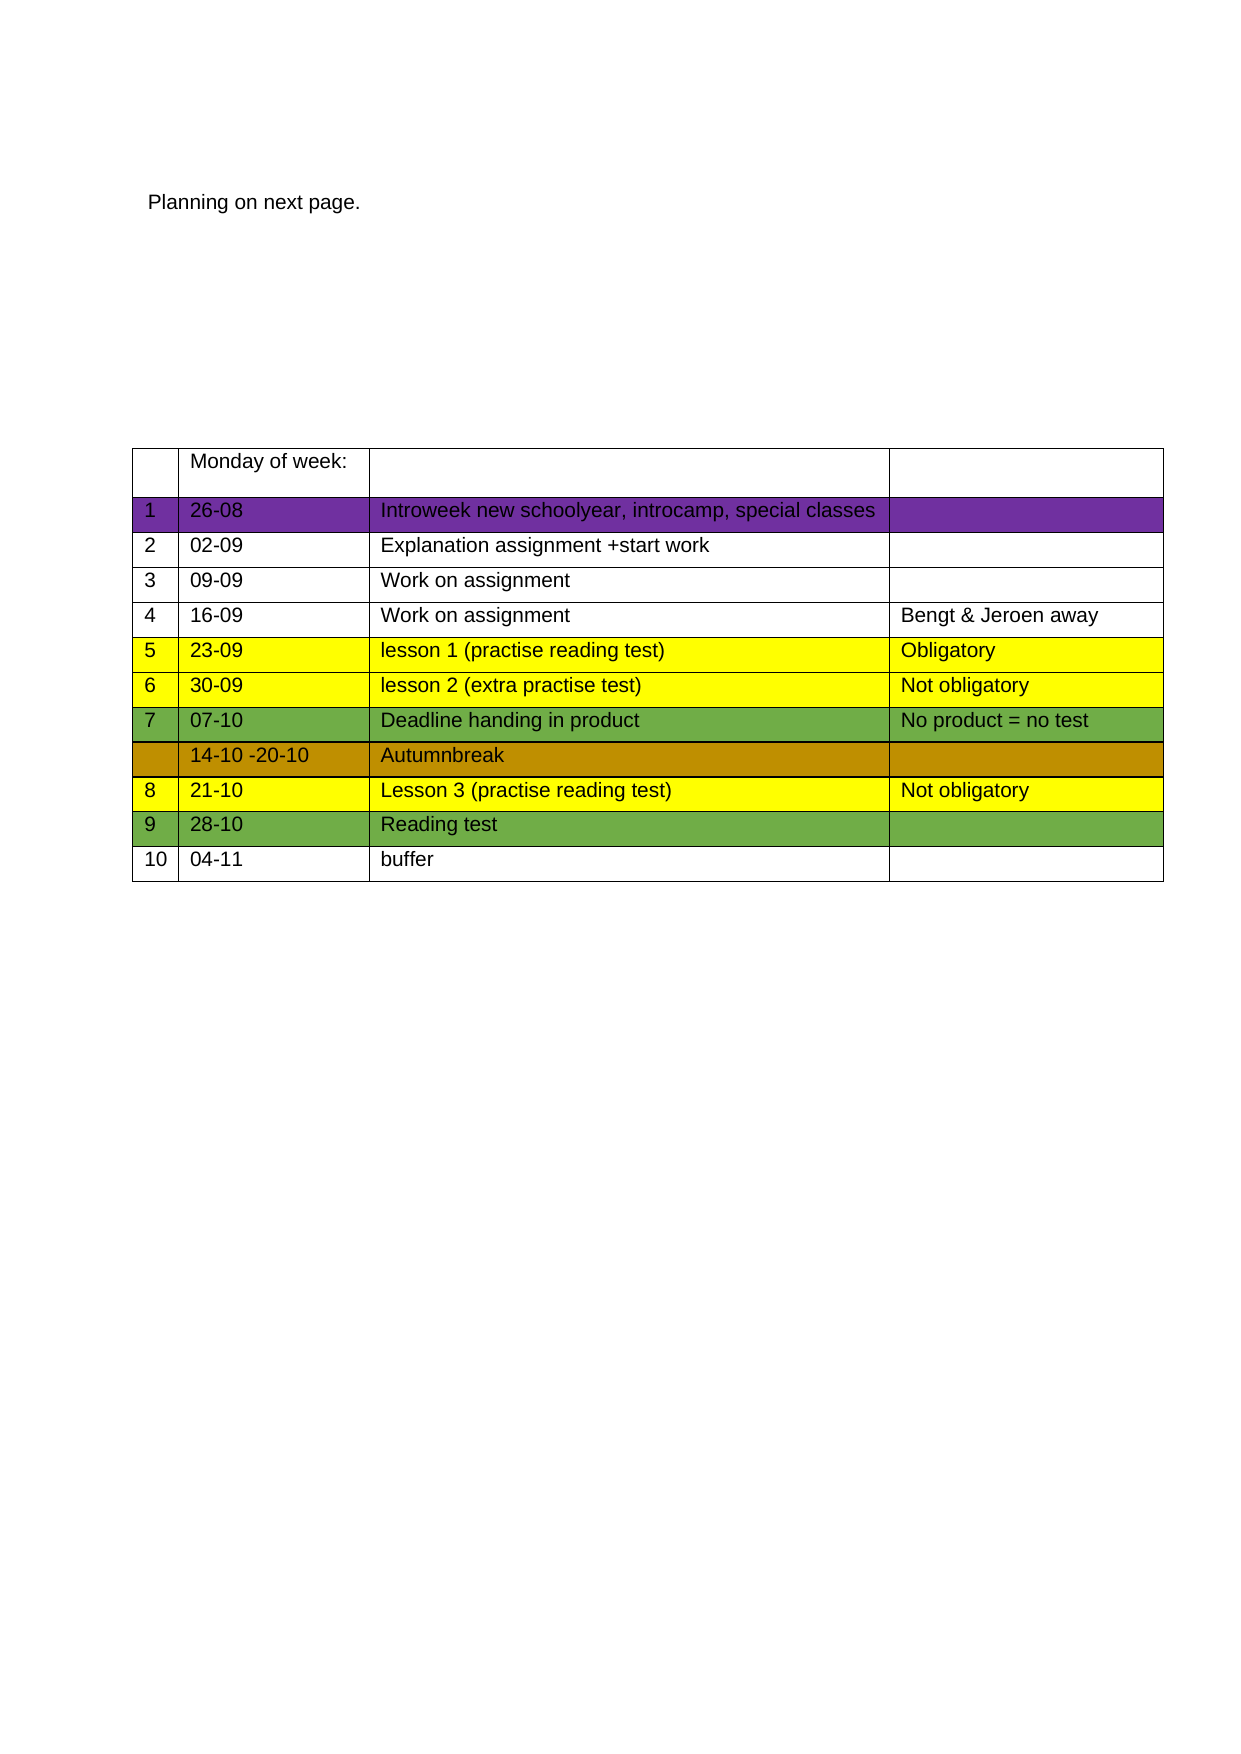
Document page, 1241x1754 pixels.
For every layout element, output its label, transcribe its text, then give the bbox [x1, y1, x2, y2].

table_cell Reading test [370, 812, 889, 846]
table_cell Lesson 3 (practise reading test) [370, 778, 889, 811]
table_cell [890, 743, 1163, 776]
table_cell Work on assignment [370, 568, 889, 602]
table_cell Obligatory [890, 638, 1163, 672]
table_header [370, 449, 889, 497]
table_cell 04-11 [179, 847, 369, 881]
table_cell buffer [370, 847, 889, 881]
text Planning on next page. [148, 190, 1093, 214]
table_cell 3 [133, 568, 178, 602]
table_cell 21-10 [179, 778, 369, 811]
table_cell 9 [133, 812, 178, 846]
table_cell lesson 1 (practise reading test) [370, 638, 889, 672]
table_cell Deadline handing in product [370, 708, 889, 741]
table_cell 30-09 [179, 673, 369, 707]
table_cell 4 [133, 603, 178, 637]
table_cell 26-08 [179, 498, 369, 532]
table_cell 07-10 [179, 708, 369, 741]
table_cell 2 [133, 533, 178, 567]
table_header [890, 449, 1163, 497]
table_cell Autumnbreak [370, 743, 889, 776]
table_cell 6 [133, 673, 178, 707]
table_header Monday of week: [179, 449, 369, 497]
table_header [133, 449, 178, 497]
table_cell 14-10 -20-10 [179, 743, 369, 776]
table_cell [890, 847, 1163, 881]
table_cell 5 [133, 638, 178, 672]
table_cell lesson 2 (extra practise test) [370, 673, 889, 707]
table_cell [133, 743, 178, 776]
table_cell 7 [133, 708, 178, 741]
table_cell [890, 533, 1163, 567]
table_cell [890, 568, 1163, 602]
table_cell [890, 812, 1163, 846]
table_cell 16-09 [179, 603, 369, 637]
table_cell Not obligatory [890, 778, 1163, 811]
table_cell Work on assignment [370, 603, 889, 637]
table_cell [890, 498, 1163, 532]
table_cell 1 [133, 498, 178, 532]
table_cell 09-09 [179, 568, 369, 602]
table_cell Introweek new schoolyear, introcamp, special classes [370, 498, 889, 532]
table_cell Explanation assignment +start work [370, 533, 889, 567]
table_cell 02-09 [179, 533, 369, 567]
table_cell 28-10 [179, 812, 369, 846]
table_cell Bengt & Jeroen away [890, 603, 1163, 637]
table_cell No product = no test [890, 708, 1163, 741]
table_cell 10 [133, 847, 178, 881]
table_cell 23-09 [179, 638, 369, 672]
table_cell Not obligatory [890, 673, 1163, 707]
table_cell 8 [133, 778, 178, 811]
